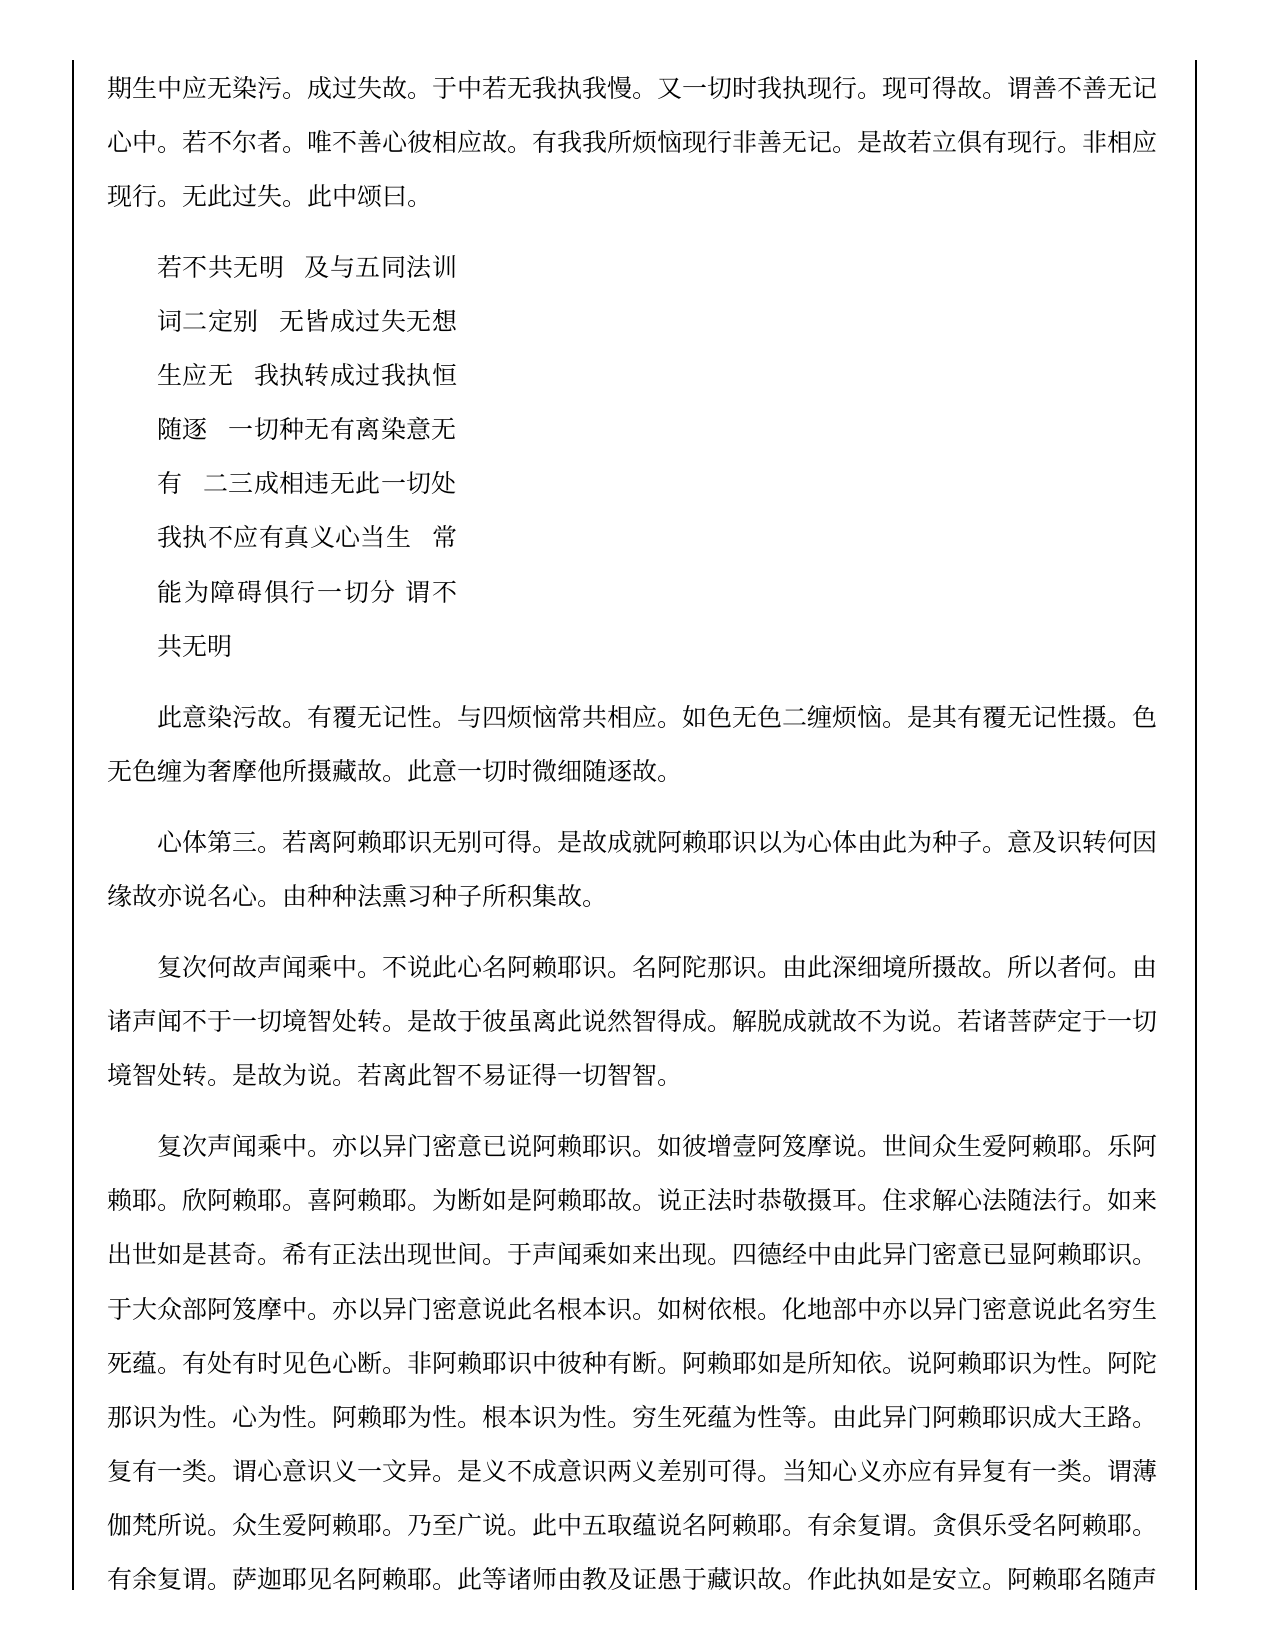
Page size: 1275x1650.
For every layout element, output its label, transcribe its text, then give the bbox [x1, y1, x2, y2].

text 复次何故声闻乘中。不说此心名阿赖耶识。名阿陀那识。由此深细境所摄故。所以者何。由诸声闻不于一切境智处转。是故于彼虽离此说然智得成。解脱成就故不为说。若诸菩萨定于一切境智处转。是故为说。若离此智不易证得一切智智。 [107, 947, 1159, 1092]
text 若不共无明 及与五同法训词二定别 无皆成过失无想生应无 我执转成过我执恒随逐 一切种无有离染意无有 二三成相违无此一切处 我执不应有真义心当生 常能为障碍俱行一切分 谓不共无明 [157, 247, 458, 662]
text 期生中应无染污。成过失故。于中若无我执我慢。又一切时我执现行。现可得故。谓善不善无记心中。若不尔者。唯不善心彼相应故。有我我所烦恼现行非善无记。是故若立俱有现行。非相应现行。无此过失。此中颂曰。 [107, 68, 1159, 213]
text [107, 1127, 1159, 1596]
text 此意染污故。有覆无记性。与四烦恼常共相应。如色无色二缠烦恼。是其有覆无记性摄。色无色缠为奢摩他所摄藏故。此意一切时微细随逐故。 [107, 697, 1159, 787]
text 心体第三。若离阿赖耶识无别可得。是故成就阿赖耶识以为心体由此为种子。意及识转何因缘故亦说名心。由种种法熏习种子所积集故。 [107, 822, 1159, 912]
